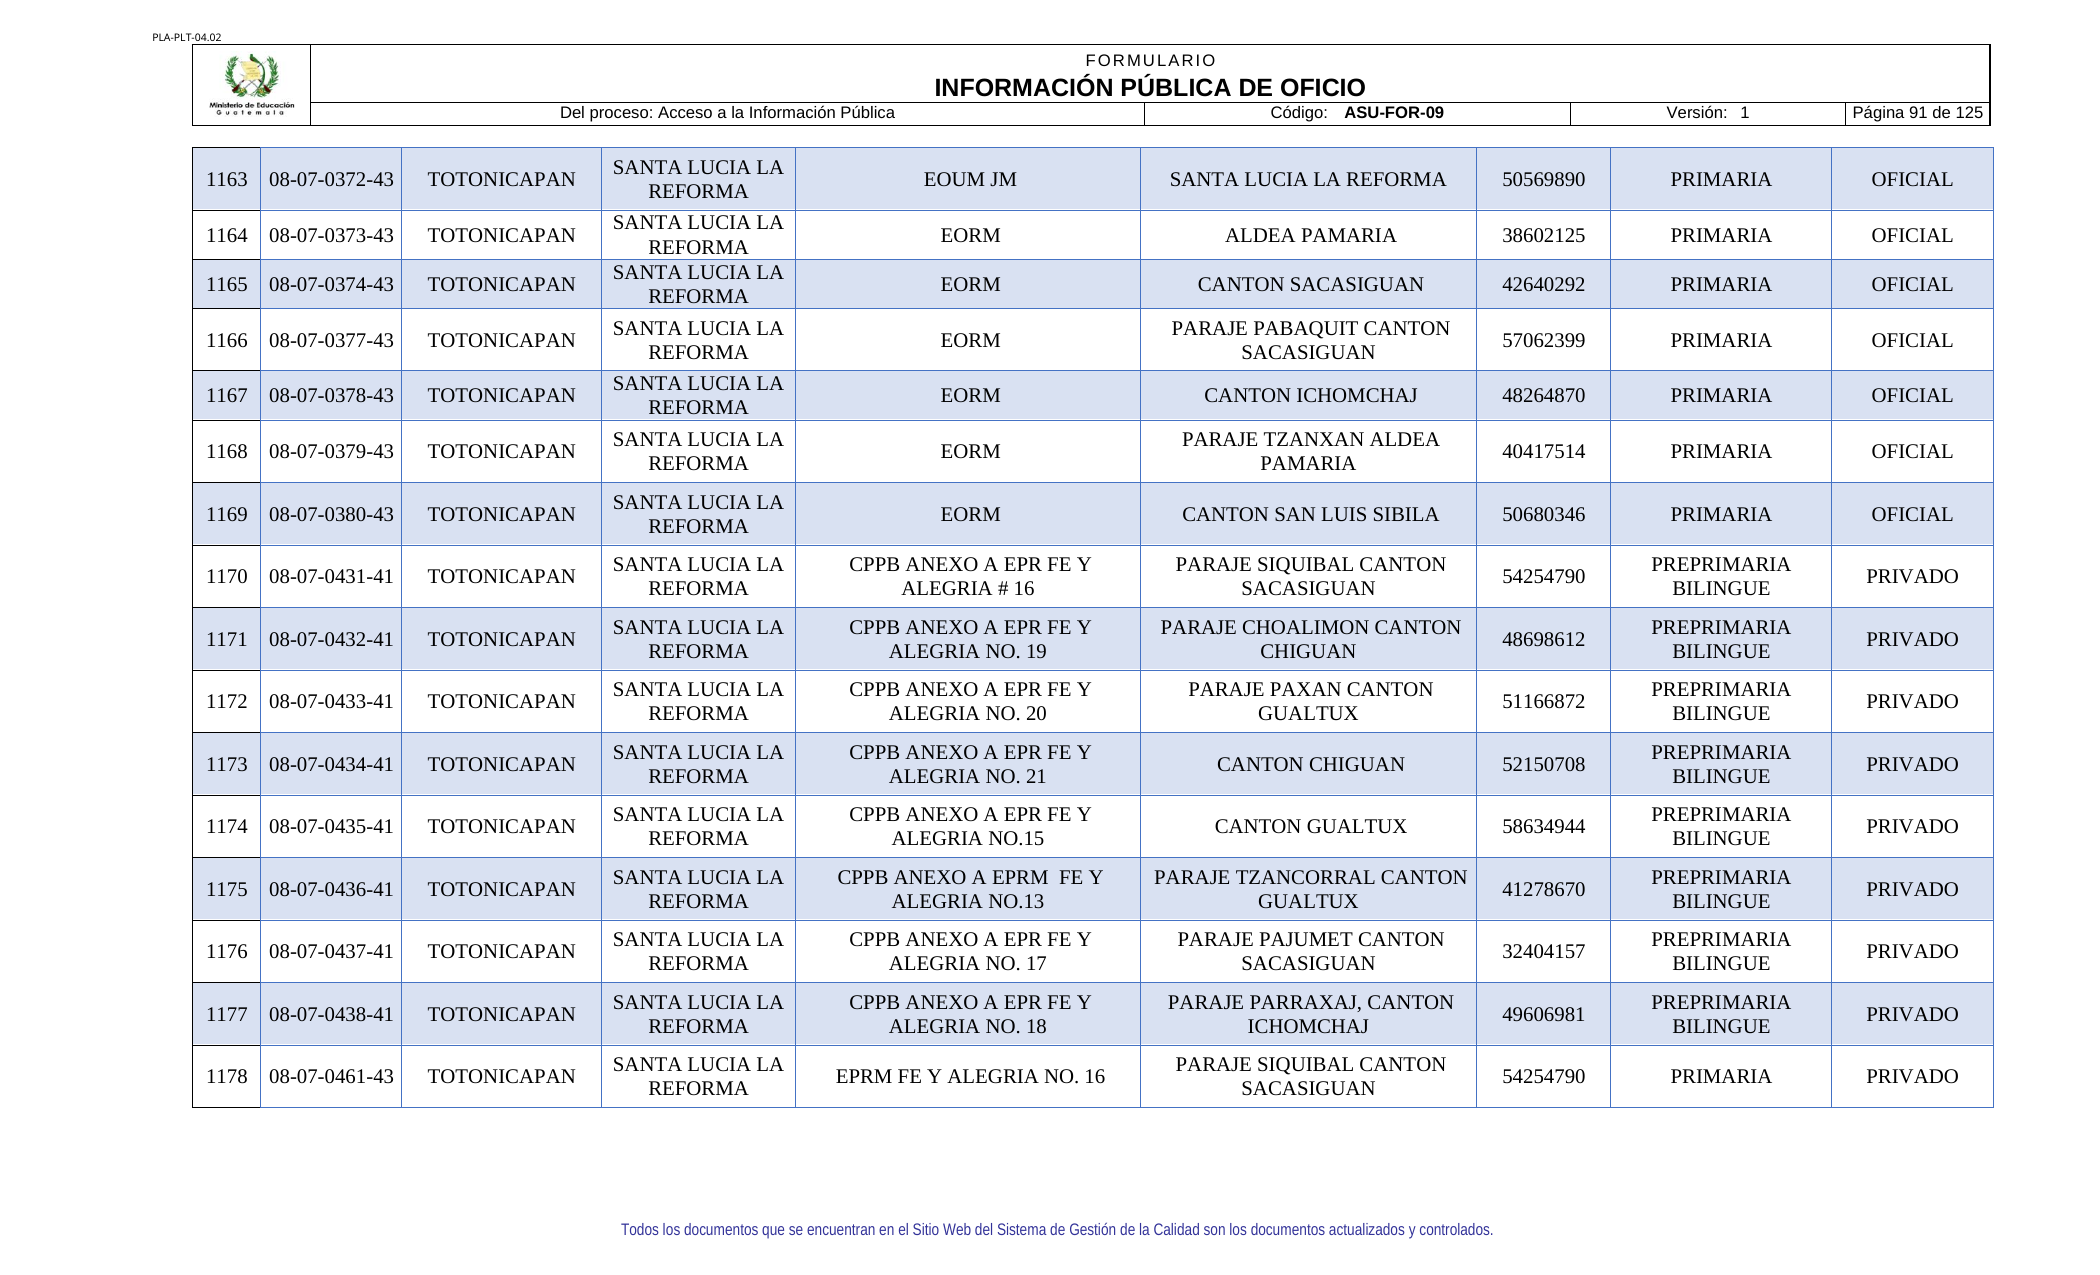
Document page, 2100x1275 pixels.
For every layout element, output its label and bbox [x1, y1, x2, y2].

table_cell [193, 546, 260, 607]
picture [208, 51, 295, 117]
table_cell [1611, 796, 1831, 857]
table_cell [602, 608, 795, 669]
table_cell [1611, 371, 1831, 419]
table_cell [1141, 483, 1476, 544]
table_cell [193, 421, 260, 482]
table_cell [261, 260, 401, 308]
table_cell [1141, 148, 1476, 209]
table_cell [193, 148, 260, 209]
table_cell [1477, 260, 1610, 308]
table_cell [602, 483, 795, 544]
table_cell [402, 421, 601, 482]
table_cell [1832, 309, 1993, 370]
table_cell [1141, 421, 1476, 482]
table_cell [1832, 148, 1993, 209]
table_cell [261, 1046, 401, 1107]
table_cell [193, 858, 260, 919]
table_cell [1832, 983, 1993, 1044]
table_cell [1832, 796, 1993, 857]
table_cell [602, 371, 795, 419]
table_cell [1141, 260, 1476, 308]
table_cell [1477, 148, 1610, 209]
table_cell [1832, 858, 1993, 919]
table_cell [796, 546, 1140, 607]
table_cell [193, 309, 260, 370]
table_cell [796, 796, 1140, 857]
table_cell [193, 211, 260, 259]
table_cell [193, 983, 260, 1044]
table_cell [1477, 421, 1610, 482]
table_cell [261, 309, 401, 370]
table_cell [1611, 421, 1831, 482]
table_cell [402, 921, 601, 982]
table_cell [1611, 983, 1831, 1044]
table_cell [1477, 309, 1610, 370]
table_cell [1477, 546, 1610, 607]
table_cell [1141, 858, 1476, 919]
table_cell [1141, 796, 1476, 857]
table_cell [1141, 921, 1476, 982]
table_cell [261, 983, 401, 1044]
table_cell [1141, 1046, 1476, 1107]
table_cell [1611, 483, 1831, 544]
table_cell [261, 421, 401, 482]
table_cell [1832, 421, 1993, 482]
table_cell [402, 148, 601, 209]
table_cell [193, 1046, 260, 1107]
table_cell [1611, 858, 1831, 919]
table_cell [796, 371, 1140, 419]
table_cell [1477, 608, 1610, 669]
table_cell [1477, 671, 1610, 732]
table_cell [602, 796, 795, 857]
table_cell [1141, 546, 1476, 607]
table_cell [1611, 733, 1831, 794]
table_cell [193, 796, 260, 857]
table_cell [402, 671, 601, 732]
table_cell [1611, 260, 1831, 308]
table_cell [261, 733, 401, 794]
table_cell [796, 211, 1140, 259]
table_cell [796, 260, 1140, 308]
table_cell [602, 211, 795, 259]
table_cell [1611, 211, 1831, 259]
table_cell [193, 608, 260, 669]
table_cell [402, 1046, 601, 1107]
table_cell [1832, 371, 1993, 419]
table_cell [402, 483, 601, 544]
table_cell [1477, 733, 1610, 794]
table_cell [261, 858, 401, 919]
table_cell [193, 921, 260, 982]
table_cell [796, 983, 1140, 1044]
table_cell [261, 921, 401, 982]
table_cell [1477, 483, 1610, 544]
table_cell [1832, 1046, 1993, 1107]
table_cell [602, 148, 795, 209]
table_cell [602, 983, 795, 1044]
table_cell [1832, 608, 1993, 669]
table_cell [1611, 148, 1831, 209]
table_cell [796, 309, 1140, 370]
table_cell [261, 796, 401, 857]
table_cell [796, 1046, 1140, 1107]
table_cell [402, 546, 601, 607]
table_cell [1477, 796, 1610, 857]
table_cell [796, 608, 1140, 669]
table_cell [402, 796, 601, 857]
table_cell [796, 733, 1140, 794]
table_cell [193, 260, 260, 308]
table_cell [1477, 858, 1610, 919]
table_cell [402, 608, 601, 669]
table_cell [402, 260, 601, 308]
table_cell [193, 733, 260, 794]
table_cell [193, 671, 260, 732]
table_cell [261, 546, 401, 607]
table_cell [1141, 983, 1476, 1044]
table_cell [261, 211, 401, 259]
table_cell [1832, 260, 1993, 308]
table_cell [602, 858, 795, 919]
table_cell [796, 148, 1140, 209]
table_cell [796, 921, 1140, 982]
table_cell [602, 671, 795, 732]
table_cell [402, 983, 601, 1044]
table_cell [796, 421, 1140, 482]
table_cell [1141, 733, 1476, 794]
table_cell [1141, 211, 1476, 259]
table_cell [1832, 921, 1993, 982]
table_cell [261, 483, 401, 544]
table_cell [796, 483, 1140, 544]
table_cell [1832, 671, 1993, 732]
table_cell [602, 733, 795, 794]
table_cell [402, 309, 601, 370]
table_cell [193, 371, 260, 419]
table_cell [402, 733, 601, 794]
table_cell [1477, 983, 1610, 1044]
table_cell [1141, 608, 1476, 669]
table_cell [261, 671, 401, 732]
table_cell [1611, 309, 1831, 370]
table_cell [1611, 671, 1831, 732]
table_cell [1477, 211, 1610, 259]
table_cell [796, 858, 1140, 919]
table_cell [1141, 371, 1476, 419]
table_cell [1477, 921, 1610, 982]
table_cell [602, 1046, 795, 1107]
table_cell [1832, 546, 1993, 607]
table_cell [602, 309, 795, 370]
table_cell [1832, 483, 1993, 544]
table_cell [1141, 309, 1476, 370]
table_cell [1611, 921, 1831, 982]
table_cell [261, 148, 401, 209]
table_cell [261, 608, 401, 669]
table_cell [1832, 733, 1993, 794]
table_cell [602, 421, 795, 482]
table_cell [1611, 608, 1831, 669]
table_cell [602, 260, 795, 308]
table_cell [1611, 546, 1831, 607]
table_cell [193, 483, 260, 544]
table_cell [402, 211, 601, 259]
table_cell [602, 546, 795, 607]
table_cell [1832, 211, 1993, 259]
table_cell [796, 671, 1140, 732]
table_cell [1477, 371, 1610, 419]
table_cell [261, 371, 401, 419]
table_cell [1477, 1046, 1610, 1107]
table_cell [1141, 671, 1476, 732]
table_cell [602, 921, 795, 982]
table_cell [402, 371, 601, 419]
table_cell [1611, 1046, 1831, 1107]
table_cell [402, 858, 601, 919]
